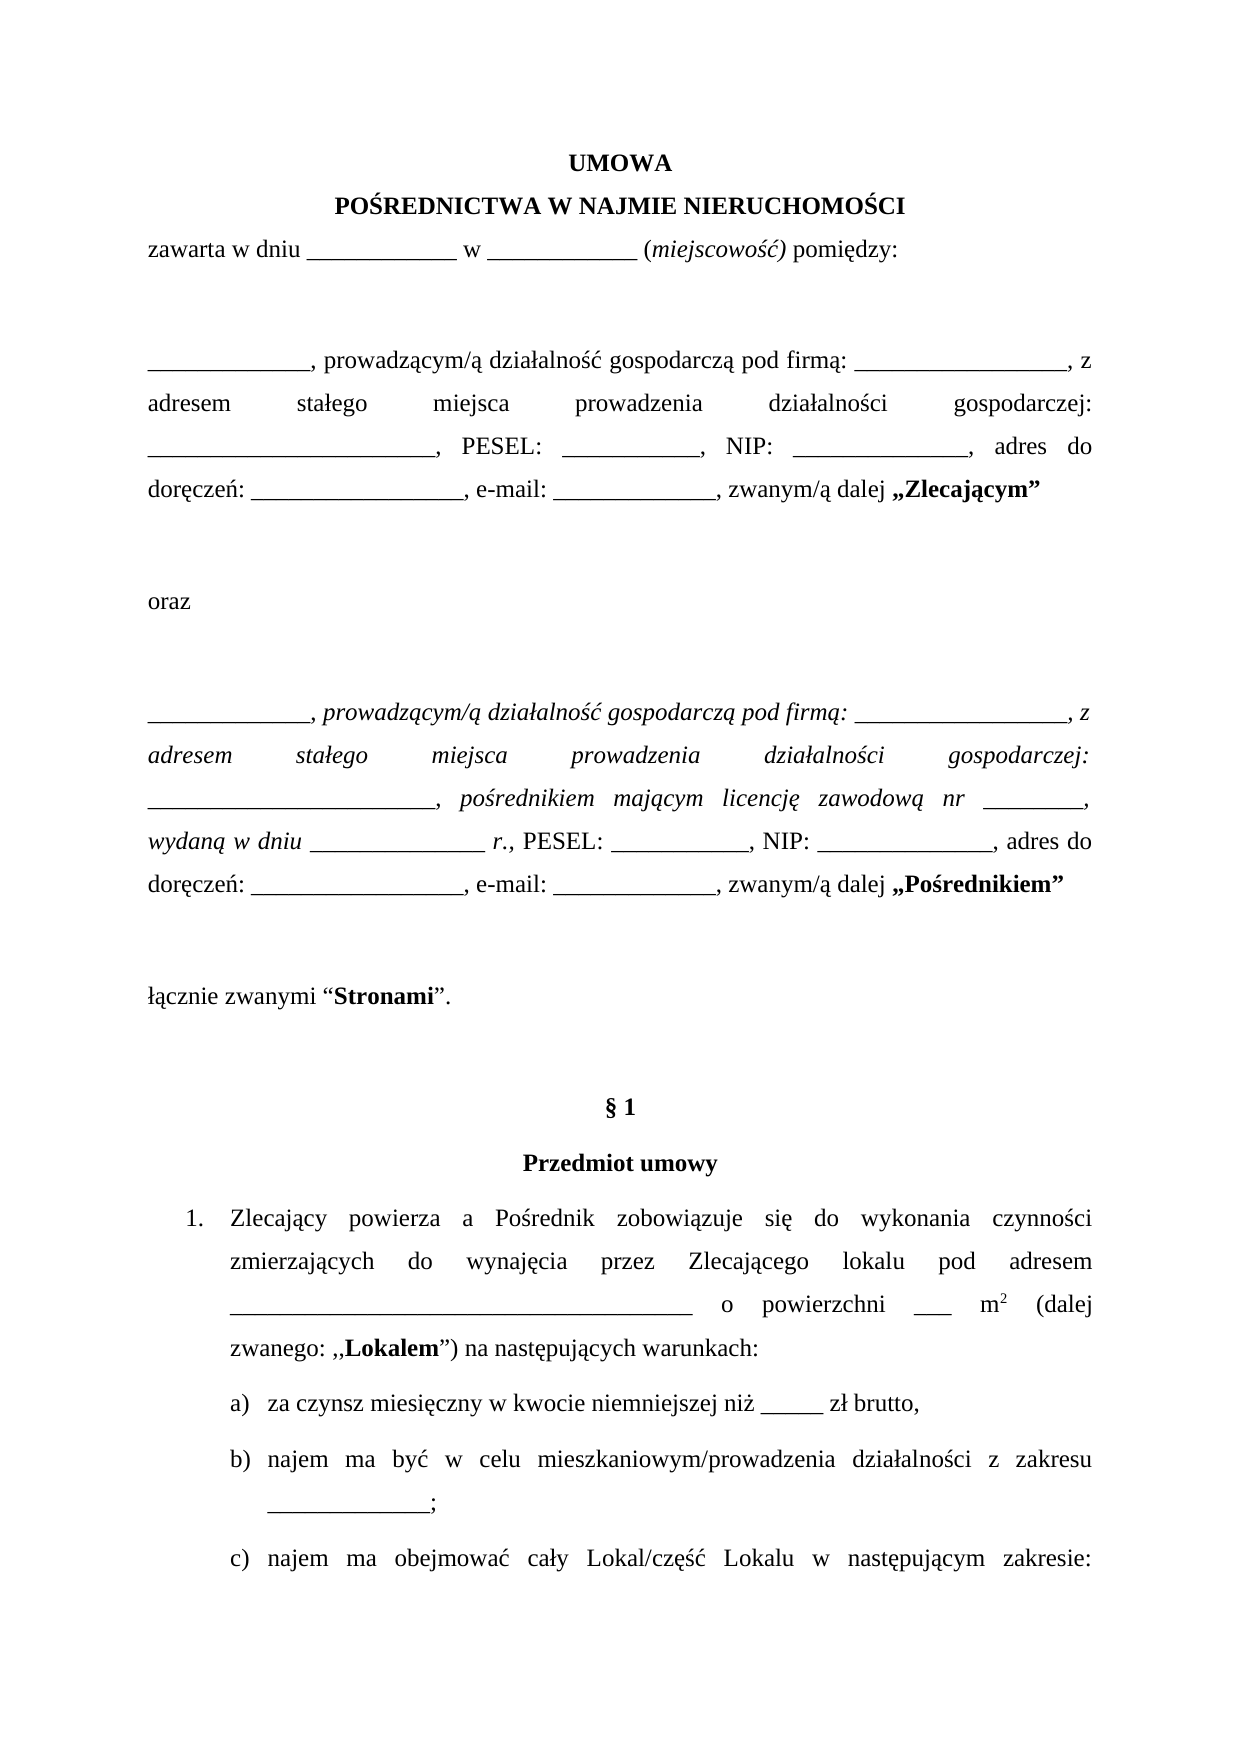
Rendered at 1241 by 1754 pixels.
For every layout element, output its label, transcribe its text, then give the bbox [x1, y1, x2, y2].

text § 1 [148, 1092, 1093, 1121]
text Przedmiot umowy [148, 1148, 1093, 1176]
text łącznie zwanymi “Stronami”. [148, 981, 1093, 1009]
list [230, 1543, 1093, 1571]
list najem ma być w celu mieszkaniowym/prowadzenia działalności z zakresu _____________; [230, 1444, 1093, 1516]
list za czynsz miesięczny w kwocie niemniejszej niż _____ zł brutto, [230, 1388, 1093, 1417]
text UMOWA [148, 148, 1093, 176]
text zawarta w dniu ____________ w ____________ (miejscowość) pomiędzy: [148, 234, 1093, 263]
text oraz [148, 586, 1093, 614]
list Zlecający powierza a Pośrednik zobowiązuje się do wykonania czynności zmierzających do wynajęcia przez Zlecającego lokalu pod adresem _____________________________________ o powierzchni ___ m2 (dalej zwanego: ,,Lokalem”) na następujących warunkach: [185, 1203, 1093, 1361]
text POŚREDNICTWA W NAJMIE NIERUCHOMOŚCI [148, 191, 1093, 219]
text _____________, prowadzącym/ą działalność gospodarczą pod firmą: _________________, z adresem stałego miejsca prowadzenia działalności gospodarczej: _______________________, PESEL: ___________, NIP: ______________, adres do doręczeń: _________________, e-mail: _____________, zwanym/ą dalej „Zlecającym” [148, 345, 1093, 503]
text _____________, prowadzącym/ą działalność gospodarczą pod firmą: _________________, z adresem stałego miejsca prowadzenia działalności gospodarczej: _______________________, pośrednikiem mającym licencję zawodową nr ________, wydaną w dniu ______________ r., PESEL: ___________, NIP: ______________, adres do doręczeń: _________________, e-mail: _____________, zwanym/ą dalej „Pośrednikiem” [148, 697, 1093, 898]
